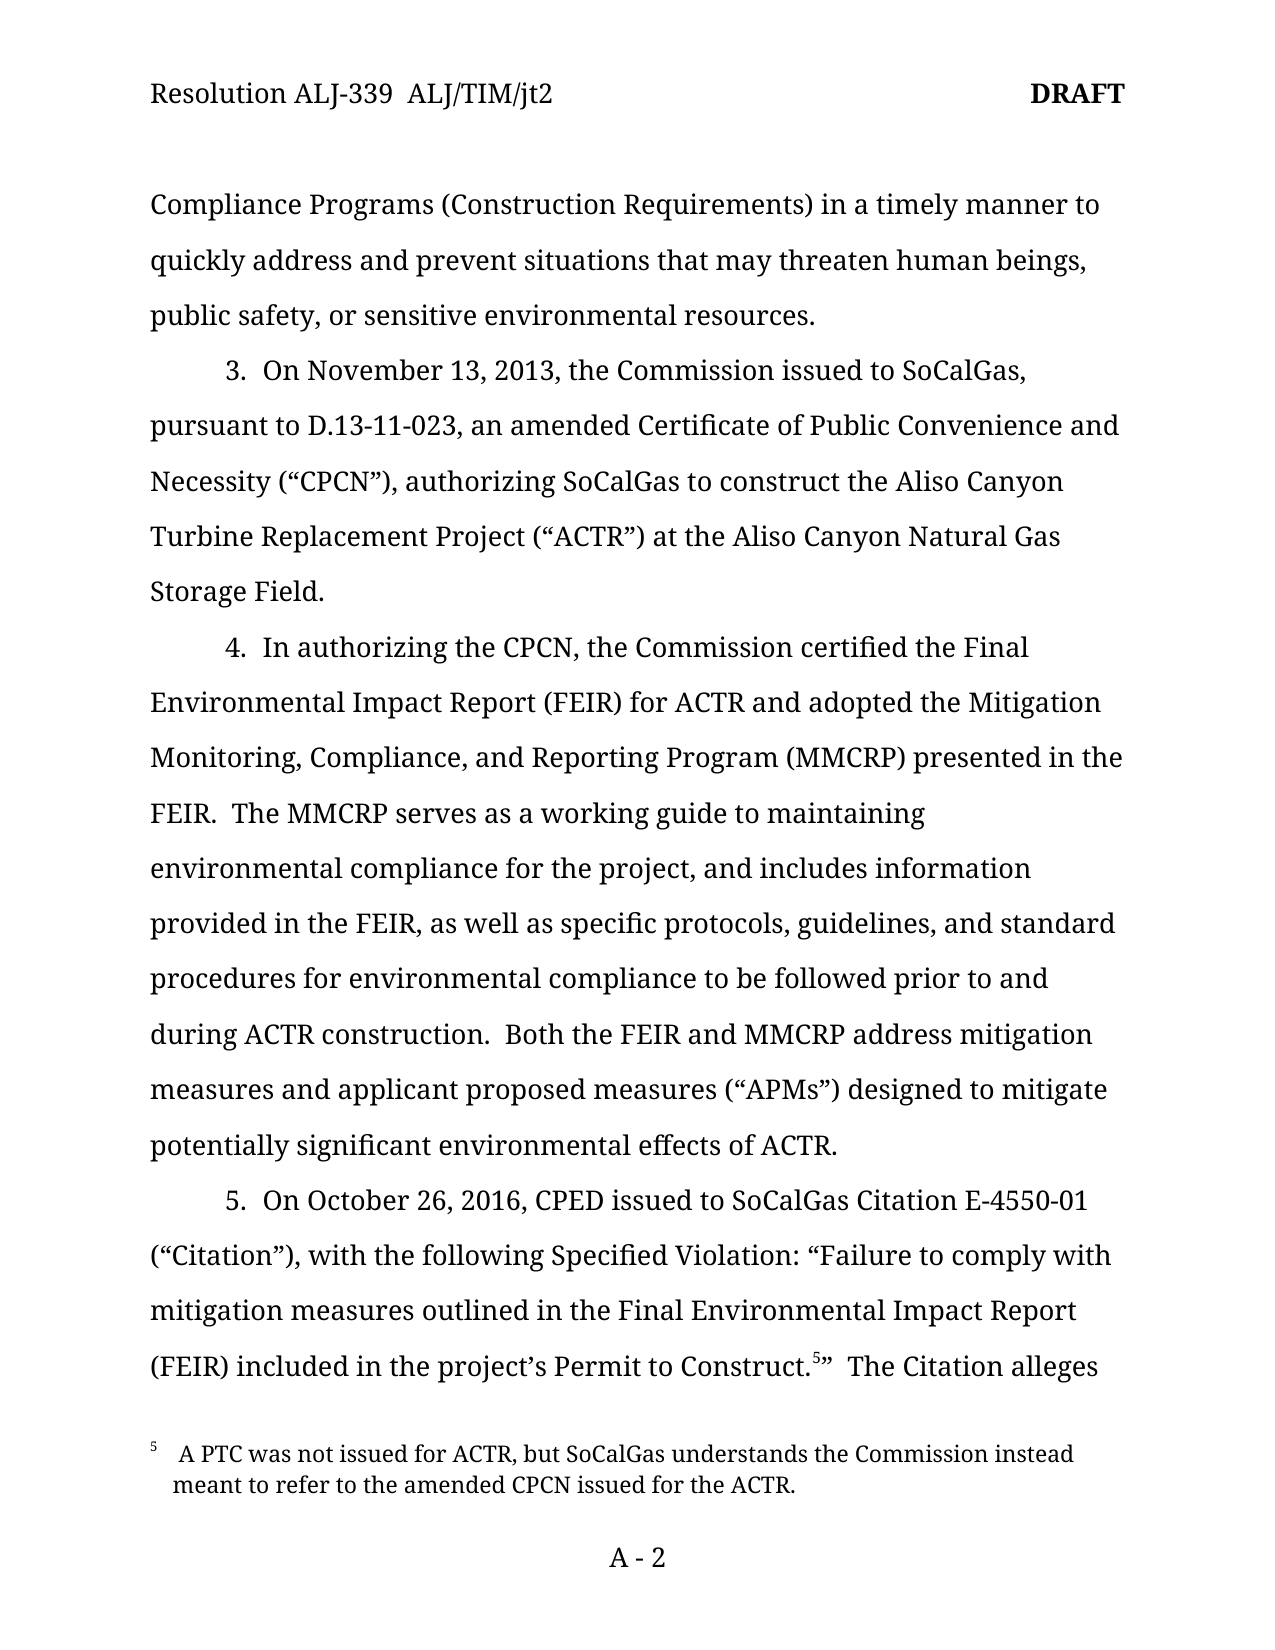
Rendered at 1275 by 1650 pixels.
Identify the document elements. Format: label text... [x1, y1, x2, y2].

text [150, 186, 1125, 333]
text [150, 1181, 1125, 1384]
text 3. On November 13, 2013, the Commission issued to SoCalGas, pursuant to D.13-11-023, an amended Certificate of Public Convenience and Necessity (“CPCN”), authorizing SoCalGas to construct the Aliso Canyon Turbine Replacement Project (“ACTR”) at the Aliso Canyon Natural Gas Storage Field. [150, 352, 1125, 610]
text 4. In authorizing the CPCN, the Commission certified the Final Environmental Impact Report (FEIR) for ACTR and adopted the Mitigation Monitoring, Compliance, and Reporting Program (MMCRP) presented in the FEIR. The MMCRP serves as a working guide to maintaining environmental compliance for the project, and includes information provided in the FEIR, as well as specific protocols, guidelines, and standard procedures for environmental compliance to be followed prior to and during ACTR construction. Both the FEIR and MMCRP address mitigation measures and applicant proposed measures (“APMs”) designed to mitigate potentially significant environmental effects of ACTR. [150, 628, 1125, 1163]
